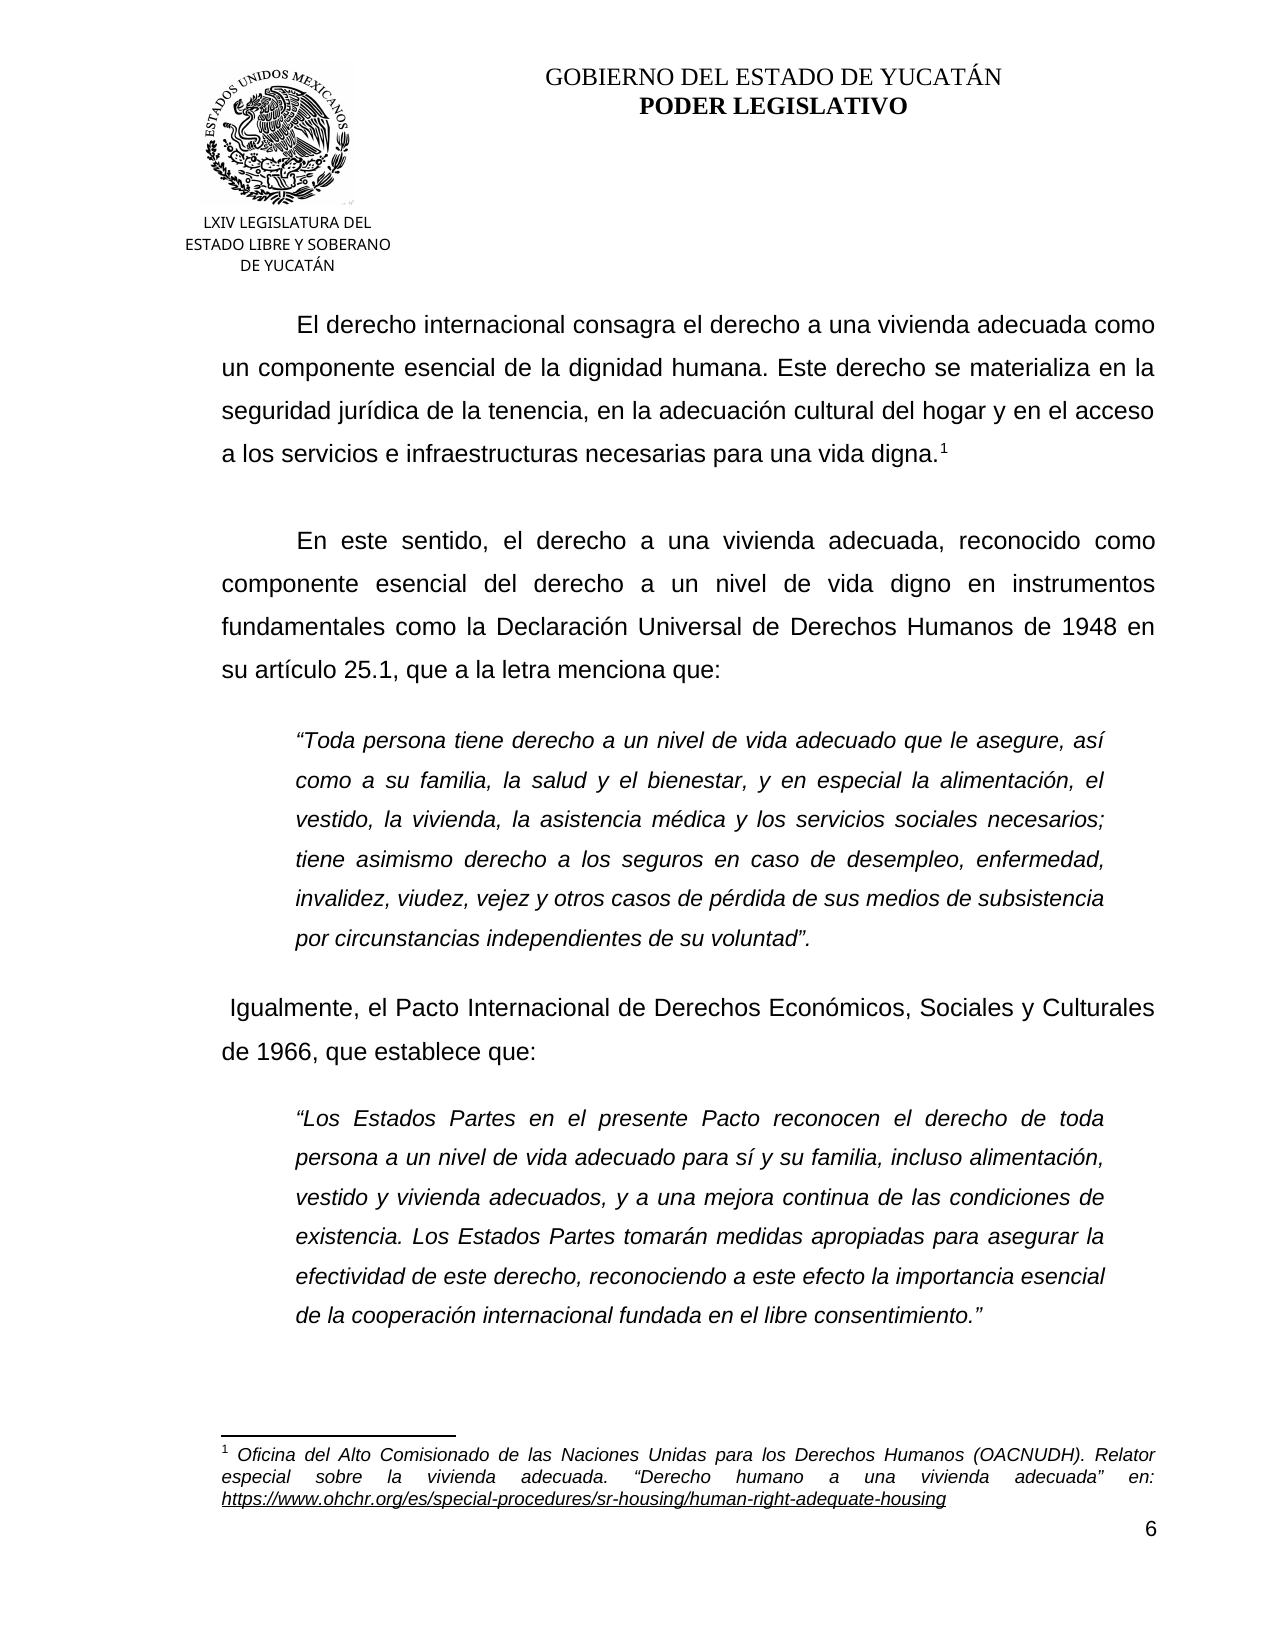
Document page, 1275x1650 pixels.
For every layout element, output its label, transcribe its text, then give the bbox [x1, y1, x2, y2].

text “Los Estados Partes en el presente Pacto reconocen el derecho de toda persona a un nivel de vida adecuado para sí y su familia, incluso alimentación, vestido y vivienda adecuados, y a una mejora continua de las condiciones de existencia. Los Estados Partes tomarán medidas apropiadas para asegurar la efectividad de este derecho, reconociendo a este efecto la importancia esencial de la cooperación internacional fundada en el libre consentimiento.” [295, 1105, 1107, 1328]
picture [200, 61, 354, 204]
text En este sentido, el derecho a una vivienda adecuada, reconocido como componente esencial del derecho a un nivel de vida digno en instrumentos fundamentales como la Declaración Universal de Derechos Humanos de 1948 en su artículo 25.1, que a la letra menciona que: [221, 526, 1157, 684]
text Igualmente, el Pacto Internacional de Derechos Económicos, Sociales y Culturales de 1966, que establece que: [221, 993, 1157, 1065]
text “Toda persona tiene derecho a un nivel de vida adecuado que le asegure, así como a su familia, la salud y el bienestar, y en especial la alimentación, el vestido, la vivienda, la asistencia médica y los servicios sociales necesarios; tiene asimismo derecho a los seguros en caso de desempleo, enfermedad, invalidez, viudez, vejez y otros casos de pérdida de sus medios de subsistencia por circunstancias independientes de su voluntad”. [295, 727, 1107, 951]
text El derecho internacional consagra el derecho a una vivienda adecuada como un componente esencial de la dignidad humana. Este derecho se materializa en la seguridad jurídica de la tenencia, en la adecuación cultural del hogar y en el acceso a los servicios e infraestructuras necesarias para una vida digna. [221, 310, 1157, 468]
